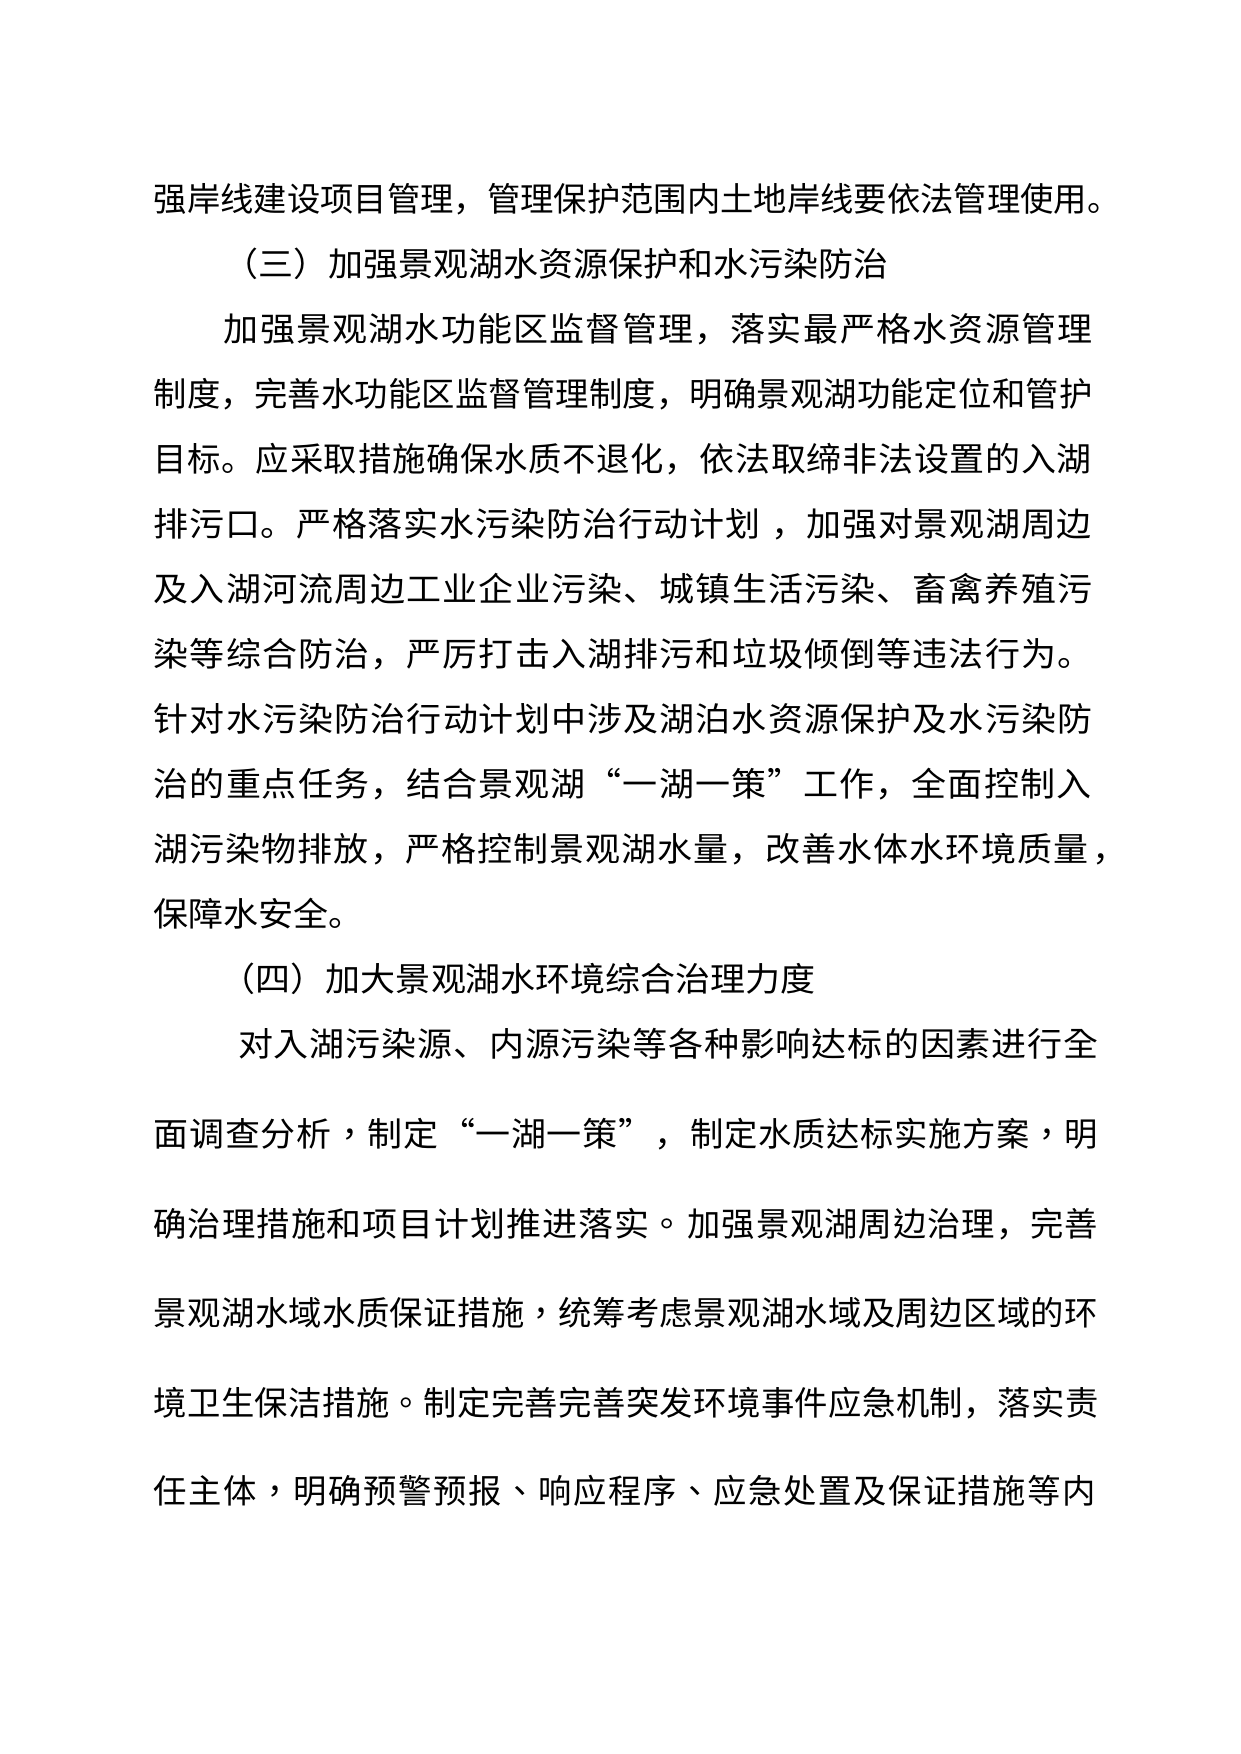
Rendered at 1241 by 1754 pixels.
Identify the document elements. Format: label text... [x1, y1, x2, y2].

text （三）加强景观湖水资源保护和水污染防治 [153, 230, 1092, 295]
text 加强景观湖水功能区监督管理，落实最严格水资源管理制度，完善水功能区监督管理制度，明确景观湖功能定位和管护目标。应采取措施确保水质不退化，依法取缔非法设置的入湖排污口。严格落实水污染防治行动计划 ，加强对景观湖周边及入湖河流周边工业企业污染、城镇生活污染、畜禽养殖污染等综合防治，严厉打击入湖排污和垃圾倾倒等违法行为。针对水污染防治行动计划中涉及湖泊水资源保护及水污染防治的重点任务，结合景观湖“一湖一策”工作，全面控制入湖污染物排放，严格控制景观湖水量，改善水体水环境质量，保障水安全。 [153, 295, 1092, 945]
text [153, 165, 1092, 230]
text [153, 1010, 1098, 1523]
text （四）加大景观湖水环境综合治理力度 [168, 945, 1092, 1010]
